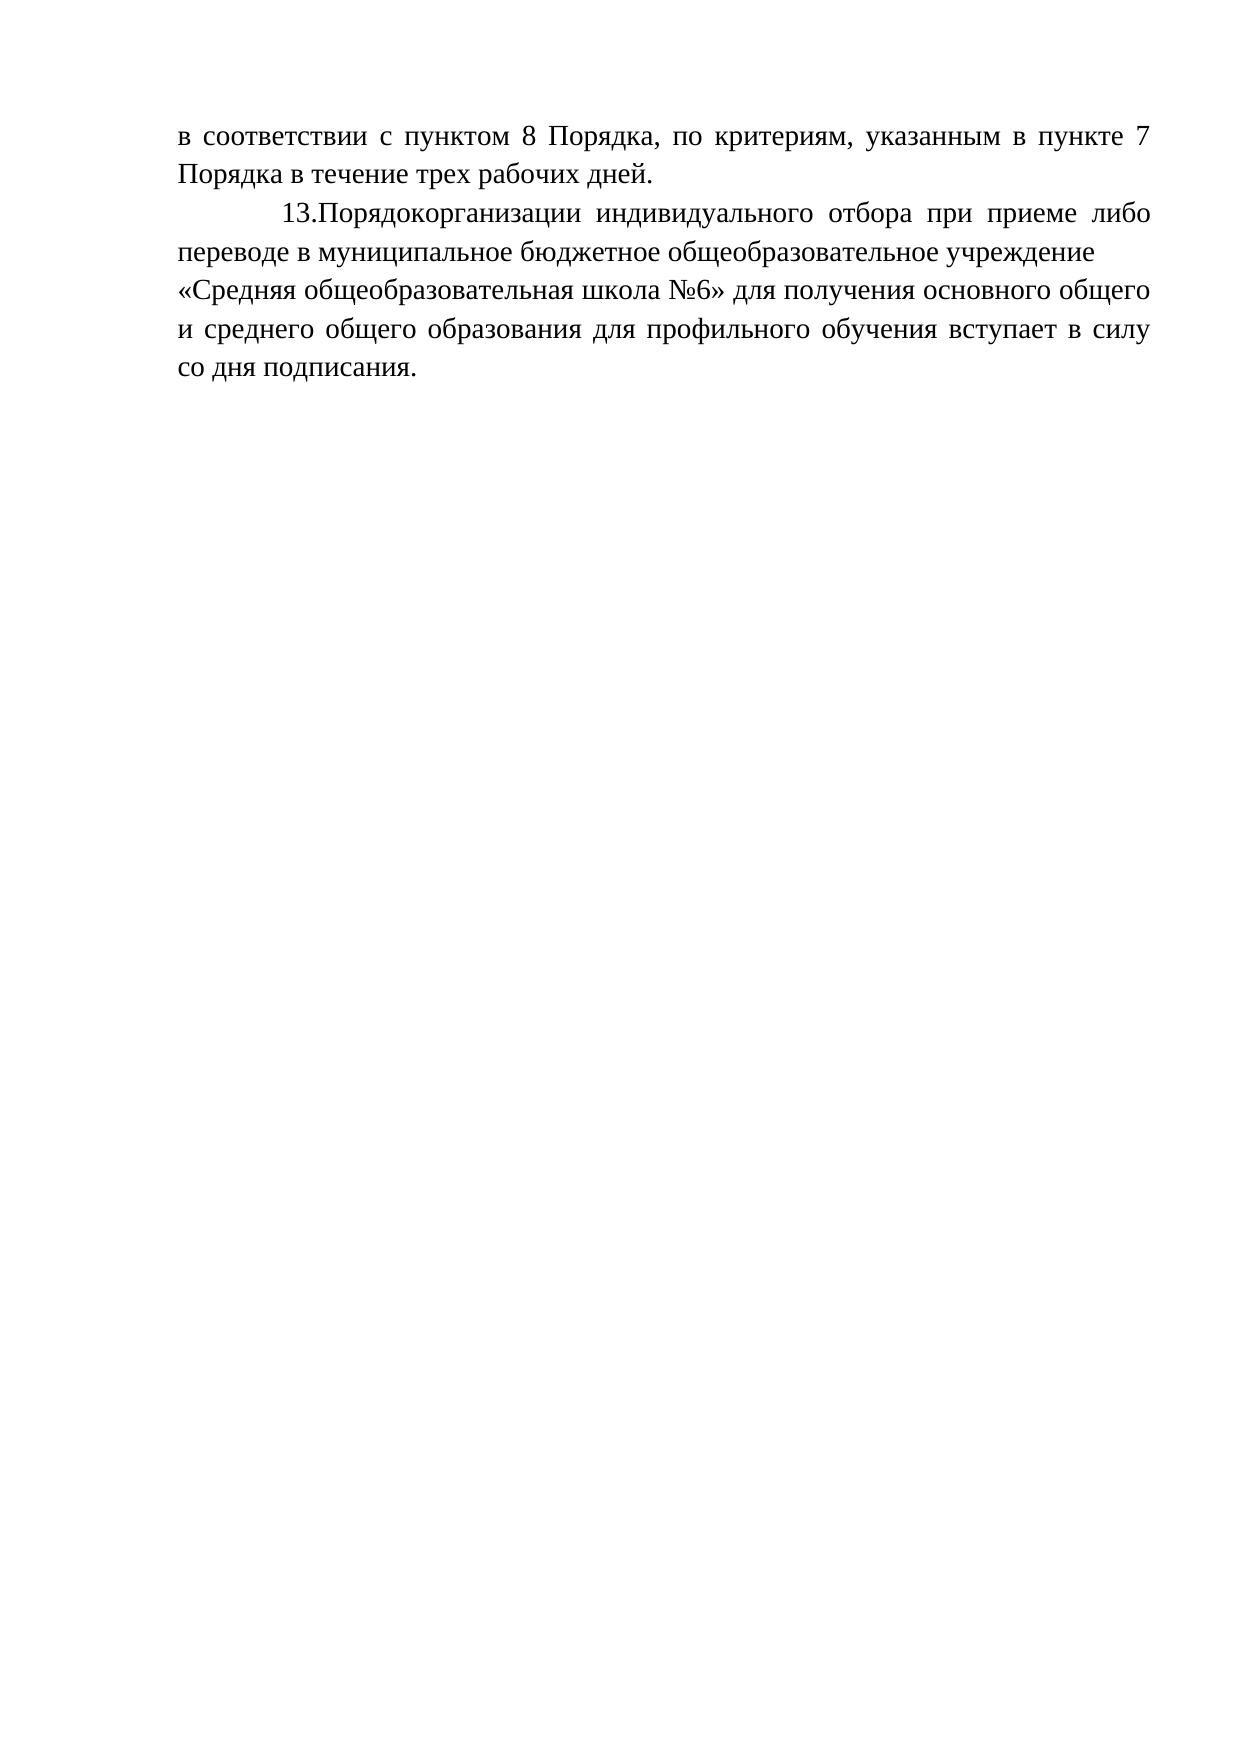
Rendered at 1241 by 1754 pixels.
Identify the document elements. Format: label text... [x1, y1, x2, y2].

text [177, 118, 1152, 190]
text «Средняя общеобразовательная школа №6» для получения основного общего и среднего общего образования для профильного обучения вступает в силу со дня подписания. [177, 272, 1152, 383]
text 13.Порядокорганизации индивидуального отбора при приеме либо переводе в муниципальное бюджетное общеобразовательное учреждение [177, 195, 1152, 267]
